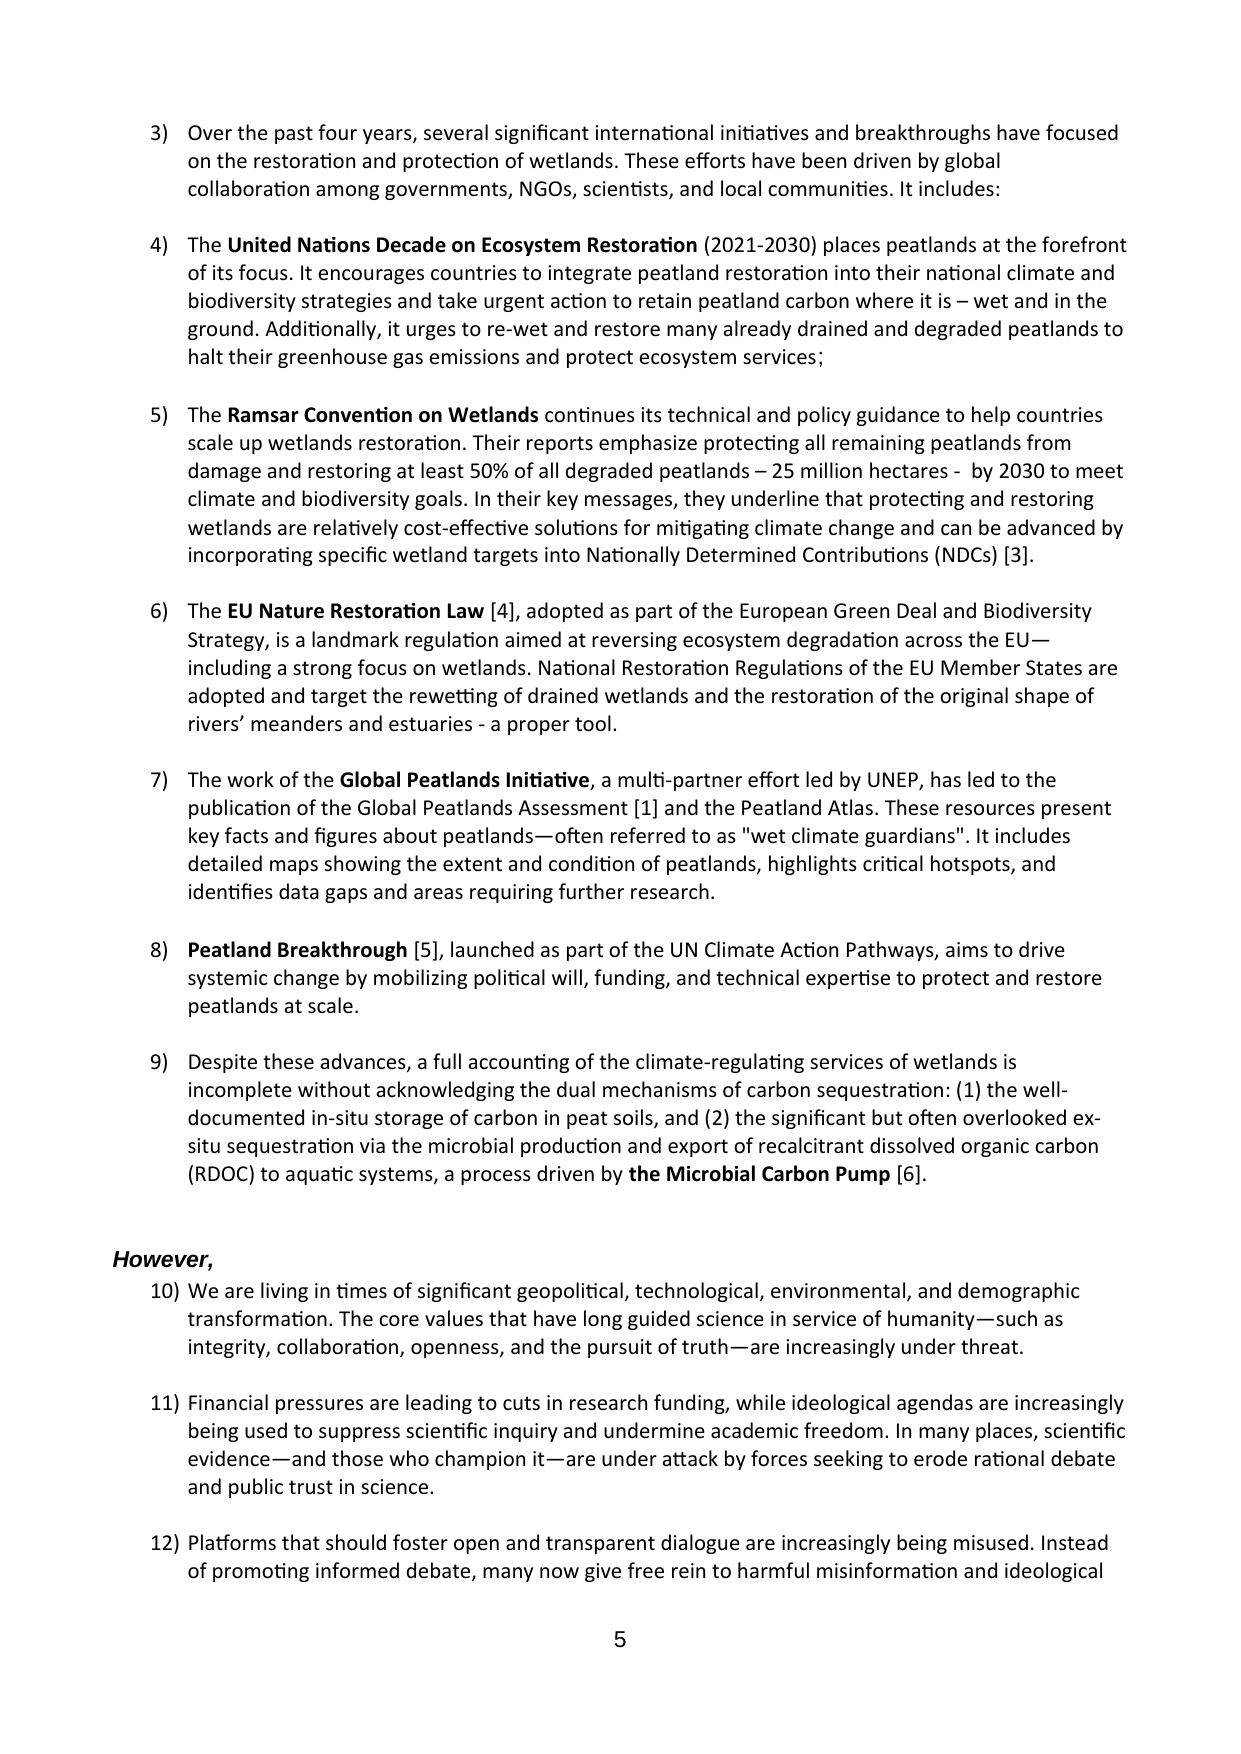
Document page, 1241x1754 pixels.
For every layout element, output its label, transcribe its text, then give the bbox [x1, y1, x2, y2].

list Peatland Breakthrough [5], launched as part of the UN Climate Action Pathways, aims to drive systemic change by mobilizing political will, funding, and technical expertise to protect and restore peatlands at scale. [150, 935, 1128, 1019]
list The Ramsar Convention on Wetlands continues its technical and policy guidance to help countries scale up wetlands restoration. Their reports emphasize protecting all remaining peatlands from damage and restoring at least 50% of all degraded peatlands – 25 million hectares - by 2030 to meet climate and biodiversity goals. In their key messages, they underline that protecting and restoring wetlands are relatively cost-effective solutions for mitigating climate change and can be advanced by incorporating specific wetland targets into Nationally Determined Contributions (NDCs) [3]. [150, 401, 1128, 569]
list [150, 1528, 1128, 1584]
list Despite these advances, a full accounting of the climate-regulating services of wetlands is incomplete without acknowledging the dual mechanisms of carbon sequestration: (1) the well-documented in-situ storage of carbon in peat soils, and (2) the significant but often overlooked ex-situ sequestration via the microbial production and export of recalcitrant dissolved organic carbon (RDOC) to aquatic systems, a process driven by the Microbial Carbon Pump [6]. [150, 1047, 1128, 1187]
list We are living in times of significant geopolitical, technological, environmental, and demographic transformation. The core values that have long guided science in service of humanity—such as integrity, collaboration, openness, and the pursuit of truth—are increasingly under threat. [150, 1276, 1128, 1360]
list The work of the Global Peatlands Initiative, a multi-partner effort led by UNEP, has led to the publication of the Global Peatlands Assessment [1] and the Peatland Atlas. These resources present key facts and figures about peatlands—often referred to as "wet climate guardians". It includes detailed maps showing the extent and condition of peatlands, highlights critical hotspots, and identifies data gaps and areas requiring further research. [150, 765, 1128, 905]
list The United Nations Decade on Ecosystem Restoration (2021-2030) places peatlands at the forefront of its focus. It encourages countries to integrate peatland restoration into their national climate and biodiversity strategies and take urgent action to retain peatland carbon where it is – wet and in the ground. Additionally, it urges to re-wet and restore many already drained and degraded peatlands to halt their greenhouse gas emissions and protect ecosystem services; [150, 230, 1128, 370]
text However, [112, 1246, 1128, 1272]
list Over the past four years, several significant international initiatives and breakthroughs have focused on the restoration and protection of wetlands. These efforts have been driven by global collaboration among governments, NGOs, scientists, and local communities. It includes: [150, 118, 1128, 202]
list The EU Nature Restoration Law [4], adopted as part of the European Green Deal and Biodiversity Strategy, is a landmark regulation aimed at reversing ecosystem degradation across the EU—including a strong focus on wetlands. National Restoration Regulations of the EU Member States are adopted and target the rewetting of drained wetlands and the restoration of the original shape of rivers’ meanders and estuaries - a proper tool. [150, 597, 1128, 737]
list Financial pressures are leading to cuts in research funding, while ideological agendas are increasingly being used to suppress scientific inquiry and undermine academic freedom. In many places, scientific evidence—and those who champion it—are under attack by forces seeking to erode rational debate and public trust in science. [150, 1388, 1128, 1500]
